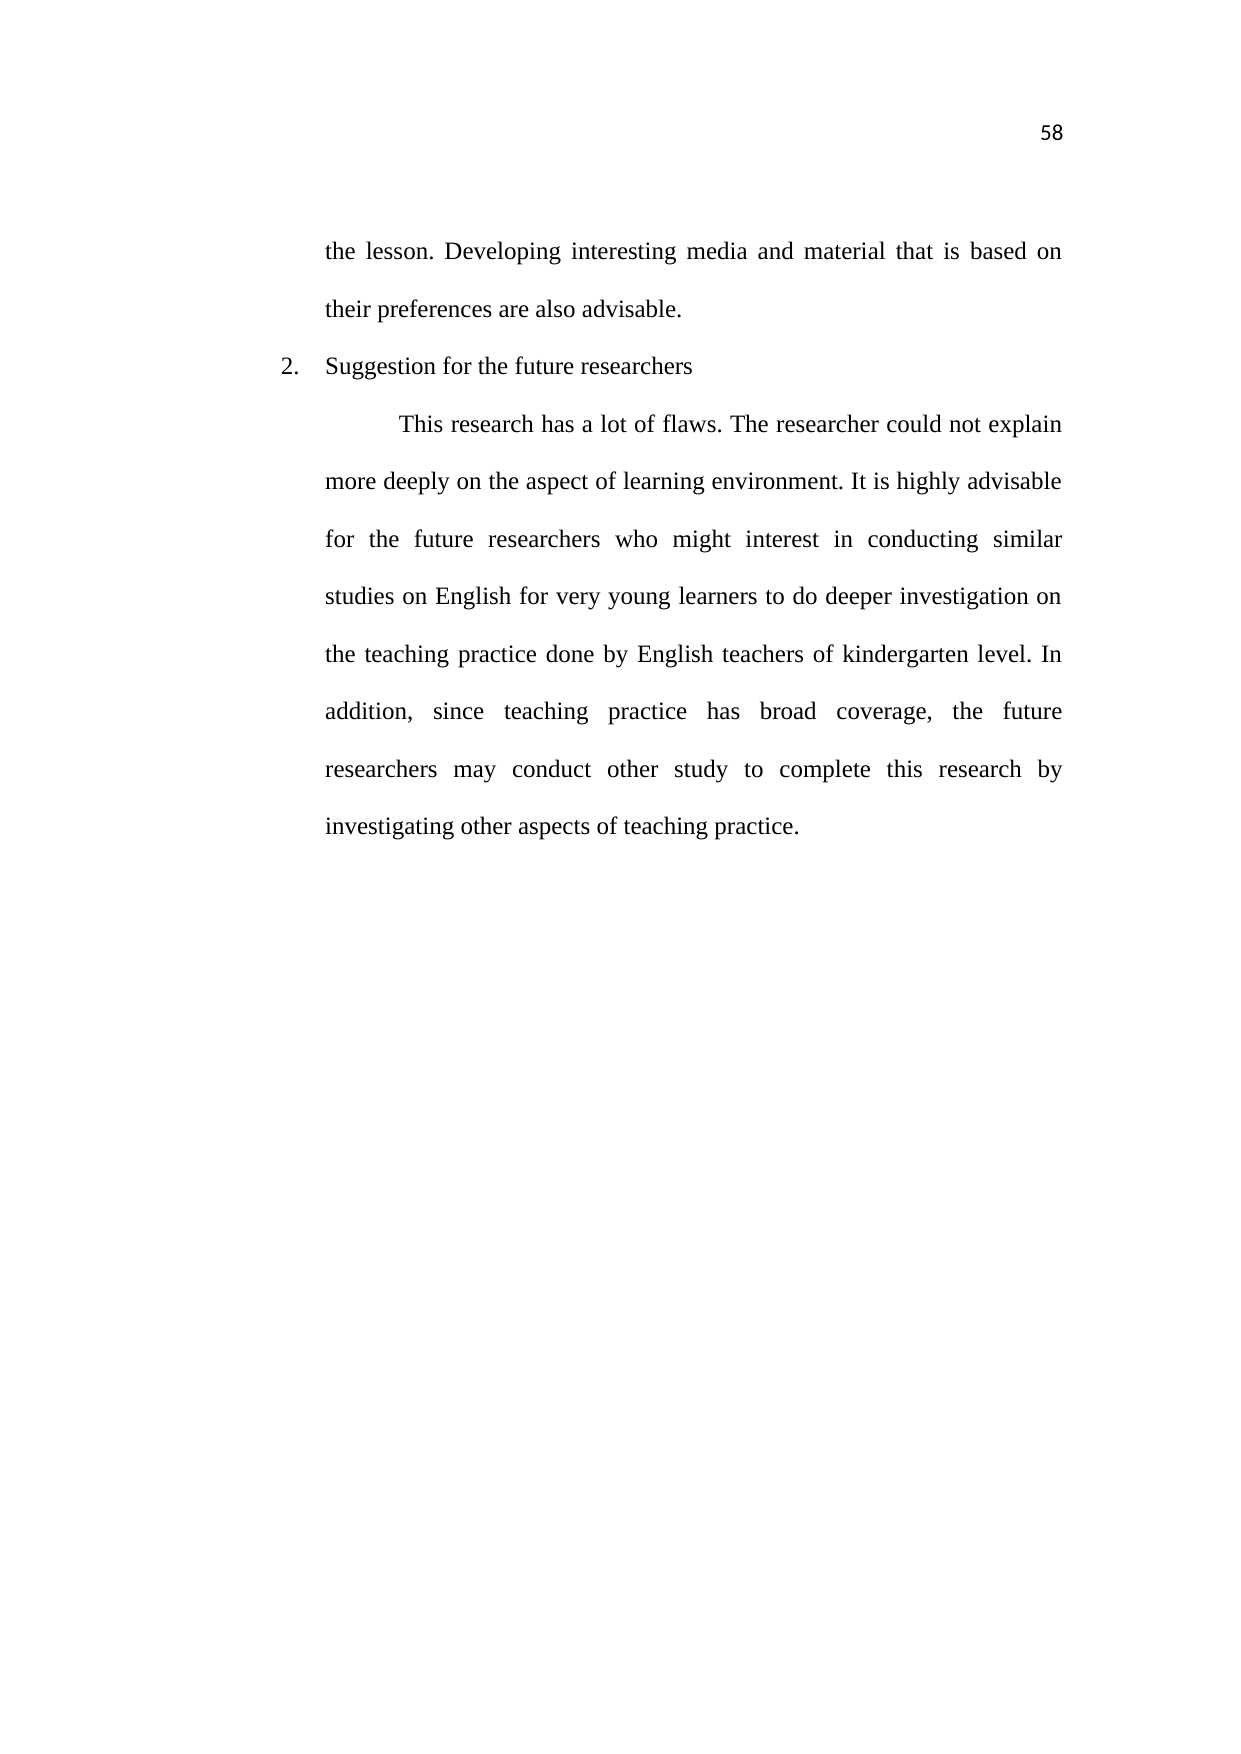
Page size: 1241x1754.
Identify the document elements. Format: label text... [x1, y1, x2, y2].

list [325, 236, 1063, 322]
list Suggestion for the future researchers [281, 351, 1063, 380]
list This research has a lot of flaws. The researcher could not explain more deeply on the aspect of learning environment. It is highly advisable for the future researchers who might interest in conducting similar studies on English for very young learners to do deeper investigation on the teaching practice done by English teachers of kindergarten level. In addition, since teaching practice has broad coverage, the future researchers may conduct other study to complete this research by investigating other aspects of teaching practice. [325, 409, 1063, 840]
